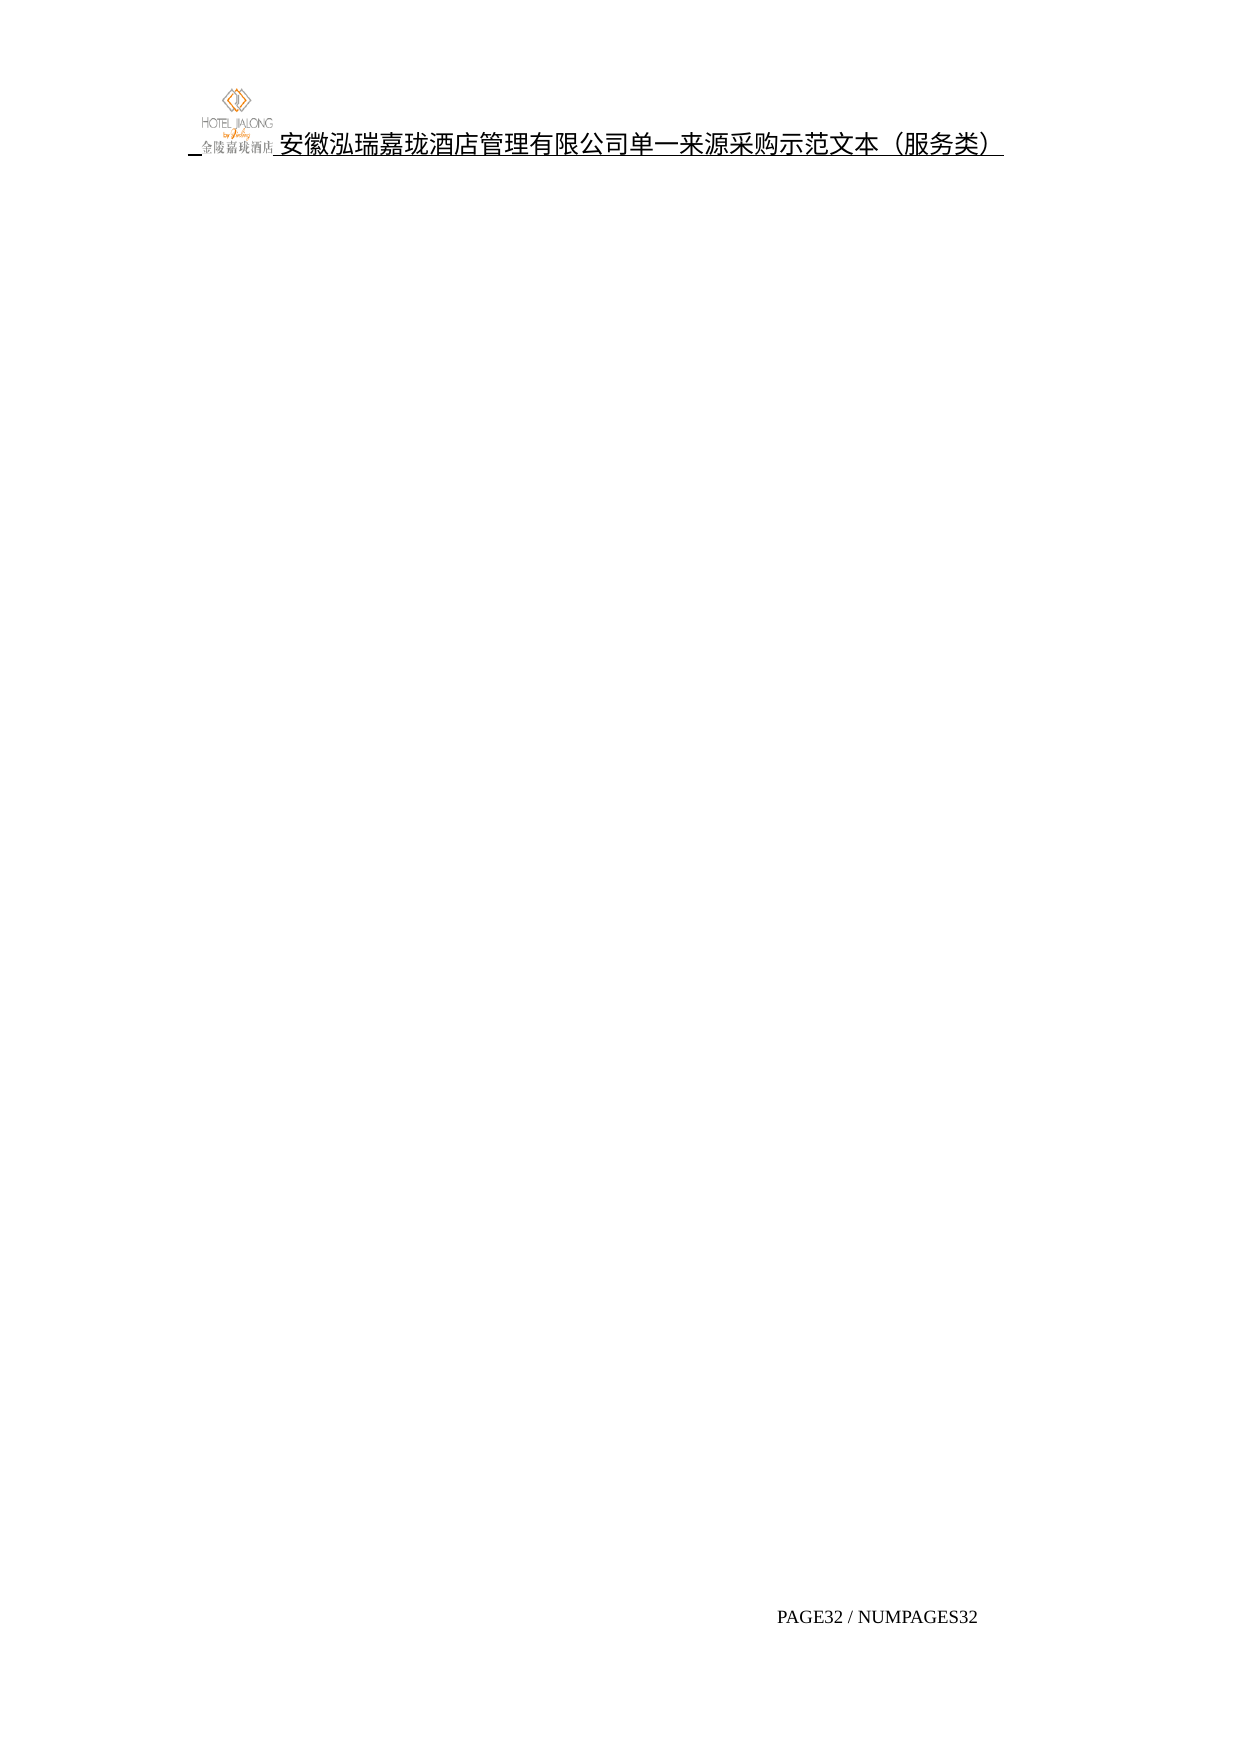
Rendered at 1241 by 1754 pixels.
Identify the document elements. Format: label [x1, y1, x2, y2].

picture [201, 88, 273, 154]
